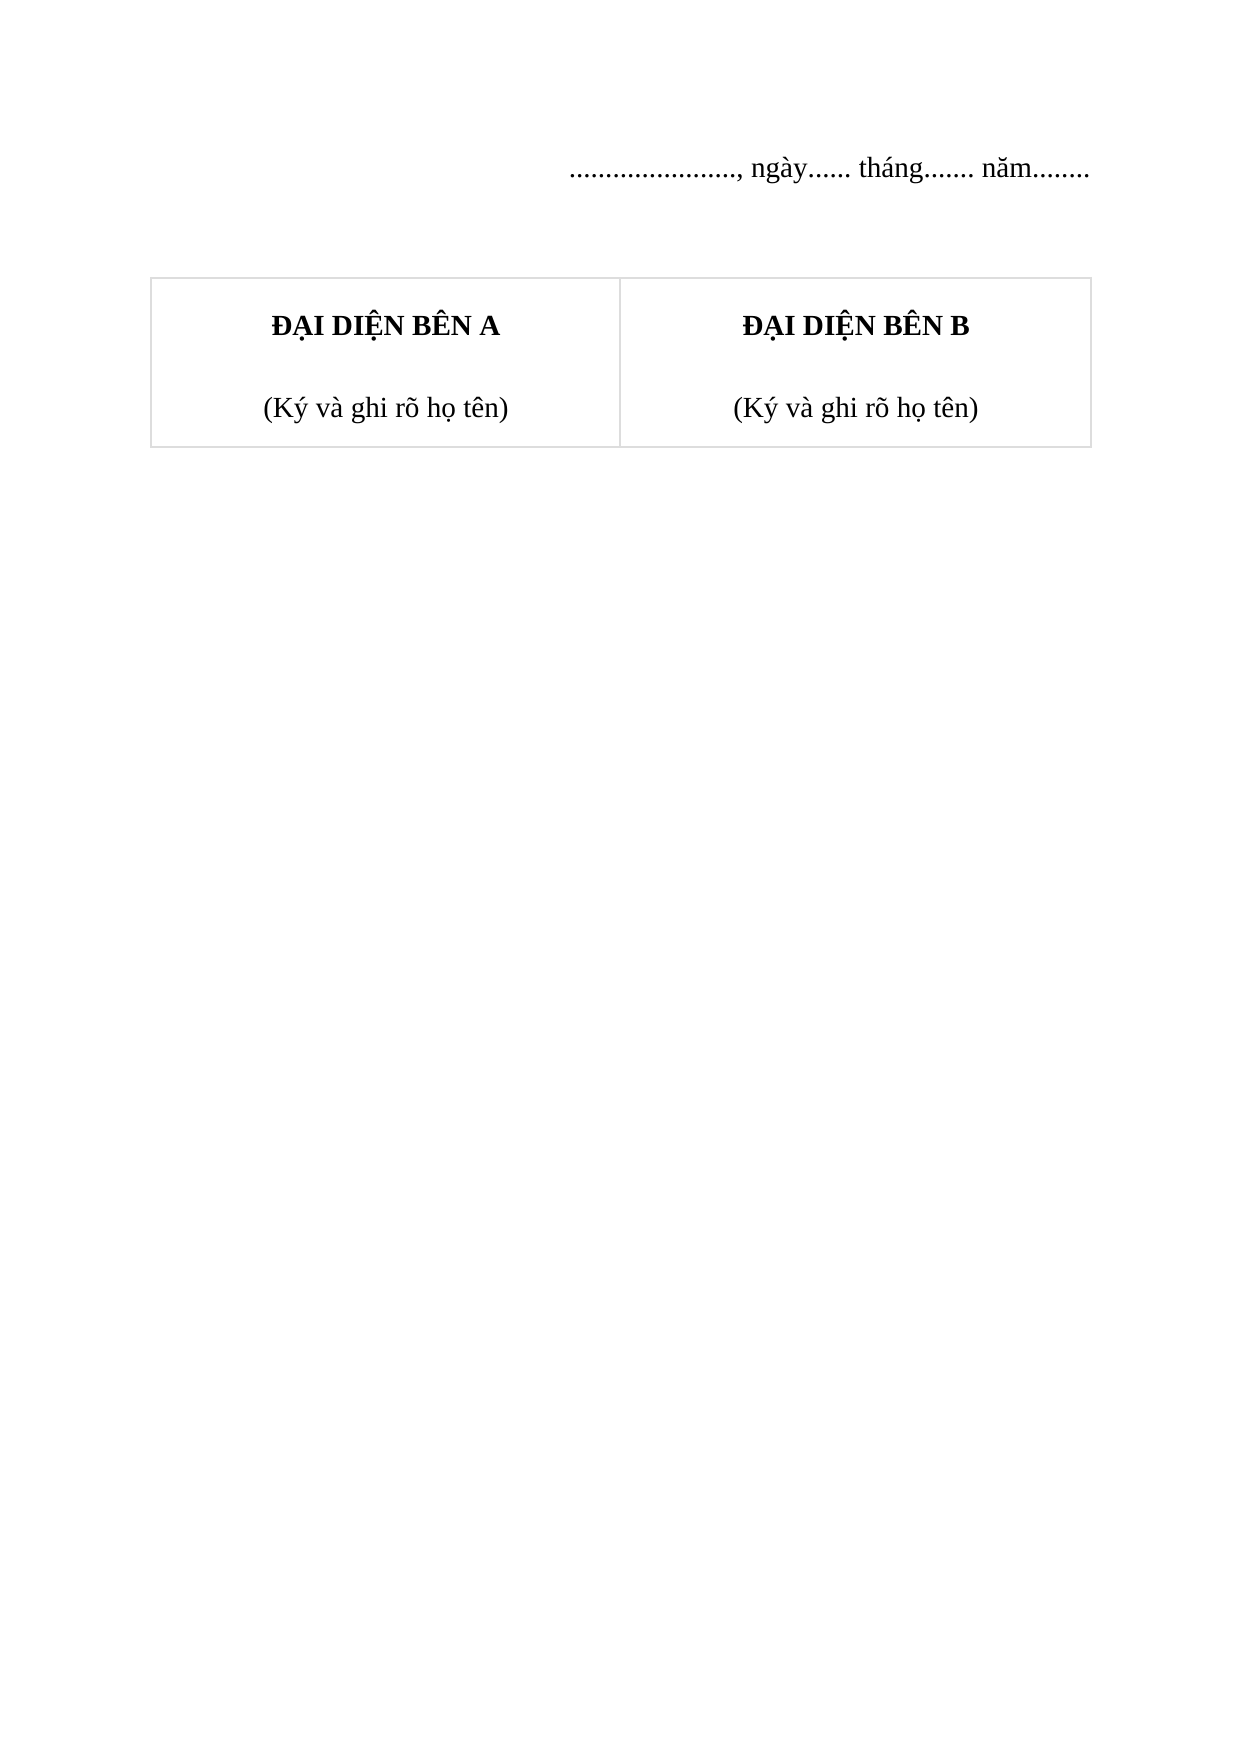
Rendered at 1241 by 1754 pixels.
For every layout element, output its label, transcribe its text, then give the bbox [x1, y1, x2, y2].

table_header ĐẠI DIỆN BÊN A (Ký và ghi rõ họ tên) [152, 279, 619, 446]
table_header ĐẠI DIỆN BÊN B (Ký và ghi rõ họ tên) [621, 279, 1090, 446]
text ......................., ngày...... tháng....... năm........ [150, 150, 1090, 183]
